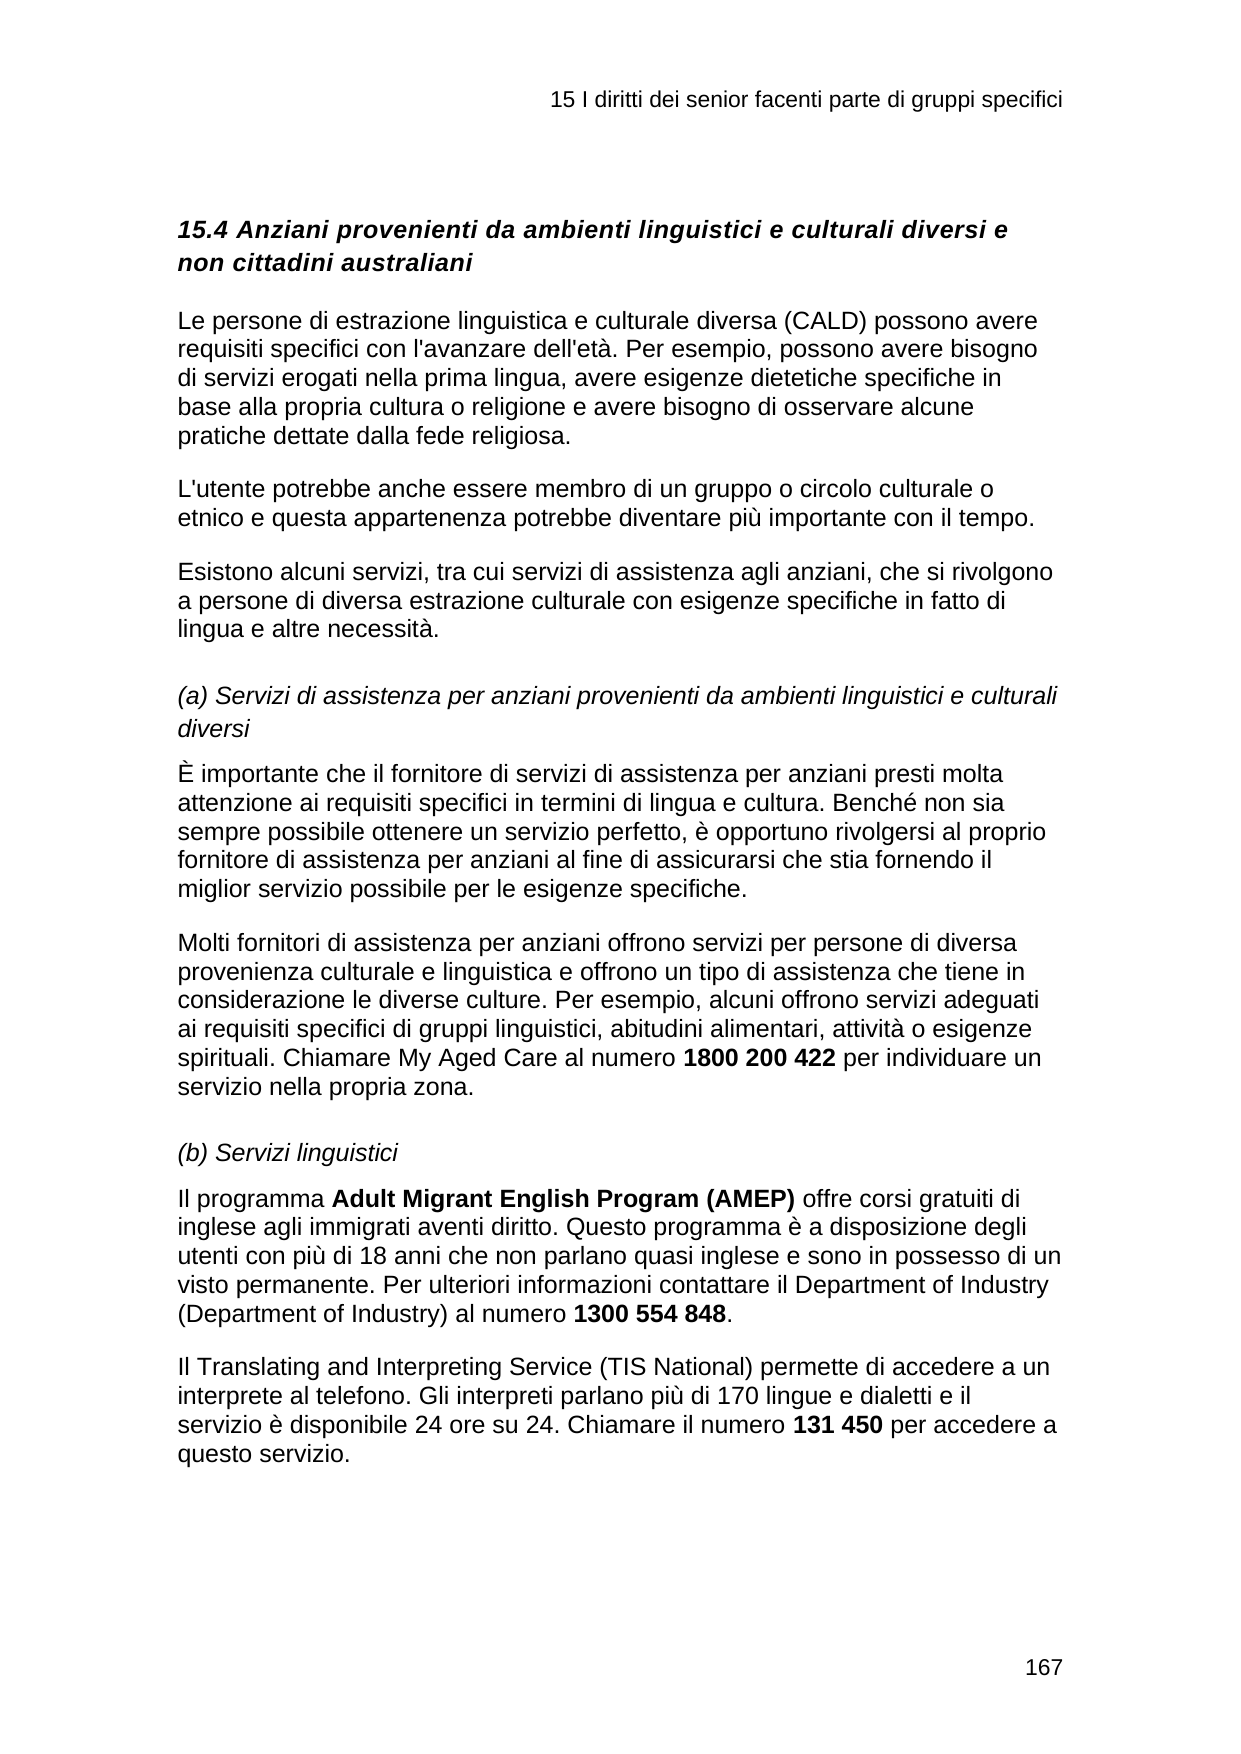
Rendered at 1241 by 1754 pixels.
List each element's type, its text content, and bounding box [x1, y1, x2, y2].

text Molti fornitori di assistenza per anziani offrono servizi per persone di diversa provenienza culturale e linguistica e offrono un tipo di assistenza che tiene in considerazione le diverse culture. Per esempio, alcuni offrono servizi adeguati ai requisiti specifici di gruppi linguistici, abitudini alimentari, attività o esigenze spirituali. Chiamare My Aged Care al numero 1800 200 422 per individuare un servizio nella propria zona. [177, 928, 1063, 1101]
text Il programma Adult Migrant English Program (AMEP) offre corsi gratuiti di inglese agli immigrati aventi diritto. Questo programma è a disposizione degli utenti con più di 18 anni che non parlano quasi inglese e sono in possesso di un visto permanente. Per ulteriori informazioni contattare il Department of Industry (Department of Industry) al numero 1300 554 848. [177, 1183, 1063, 1327]
subtitle Anziani provenienti da ambienti linguistici e culturali diversi e non cittadini australiani [177, 215, 1063, 276]
subtitle Servizi linguistici [177, 1138, 1063, 1167]
text Le persone di estrazione linguistica e culturale diversa (CALD) possono avere requisiti specifici con l'avanzare dell'età. Per esempio, possono avere bisogno di servizi erogati nella prima lingua, avere esigenze dietetiche specifiche in base alla propria cultura o religione e avere bisogno di osservare alcune pratiche dettate dalla fede religiosa. [177, 306, 1063, 449]
text Il Translating and Interpreting Service (TIS National) permette di accedere a un interprete al telefono. Gli interpreti parlano più di 170 lingue e dialetti e il servizio è disponibile 24 ore su 24. Chiamare il numero 131 450 per accedere a questo servizio. [177, 1352, 1063, 1467]
text L'utente potrebbe anche essere membro di un gruppo o circolo culturale o etnico e questa appartenenza potrebbe diventare più importante con il tempo. [177, 474, 1063, 532]
subtitle Servizi di assistenza per anziani provenienti da ambienti linguistici e culturali diversi [177, 681, 1063, 742]
text Esistono alcuni servizi, tra cui servizi di assistenza agli anziani, che si rivolgono a persone di diversa estrazione culturale con esigenze specifiche in fatto di lingua e altre necessità. [177, 557, 1063, 643]
text È importante che il fornitore di servizi di assistenza per anziani presti molta attenzione ai requisiti specifici in termini di lingua e cultura. Benché non sia sempre possibile ottenere un servizio perfetto, è opportuno rivolgersi al proprio fornitore di assistenza per anziani al fine di assicurarsi che stia fornendo il miglior servizio possibile per le esigenze specifiche. [177, 759, 1063, 903]
